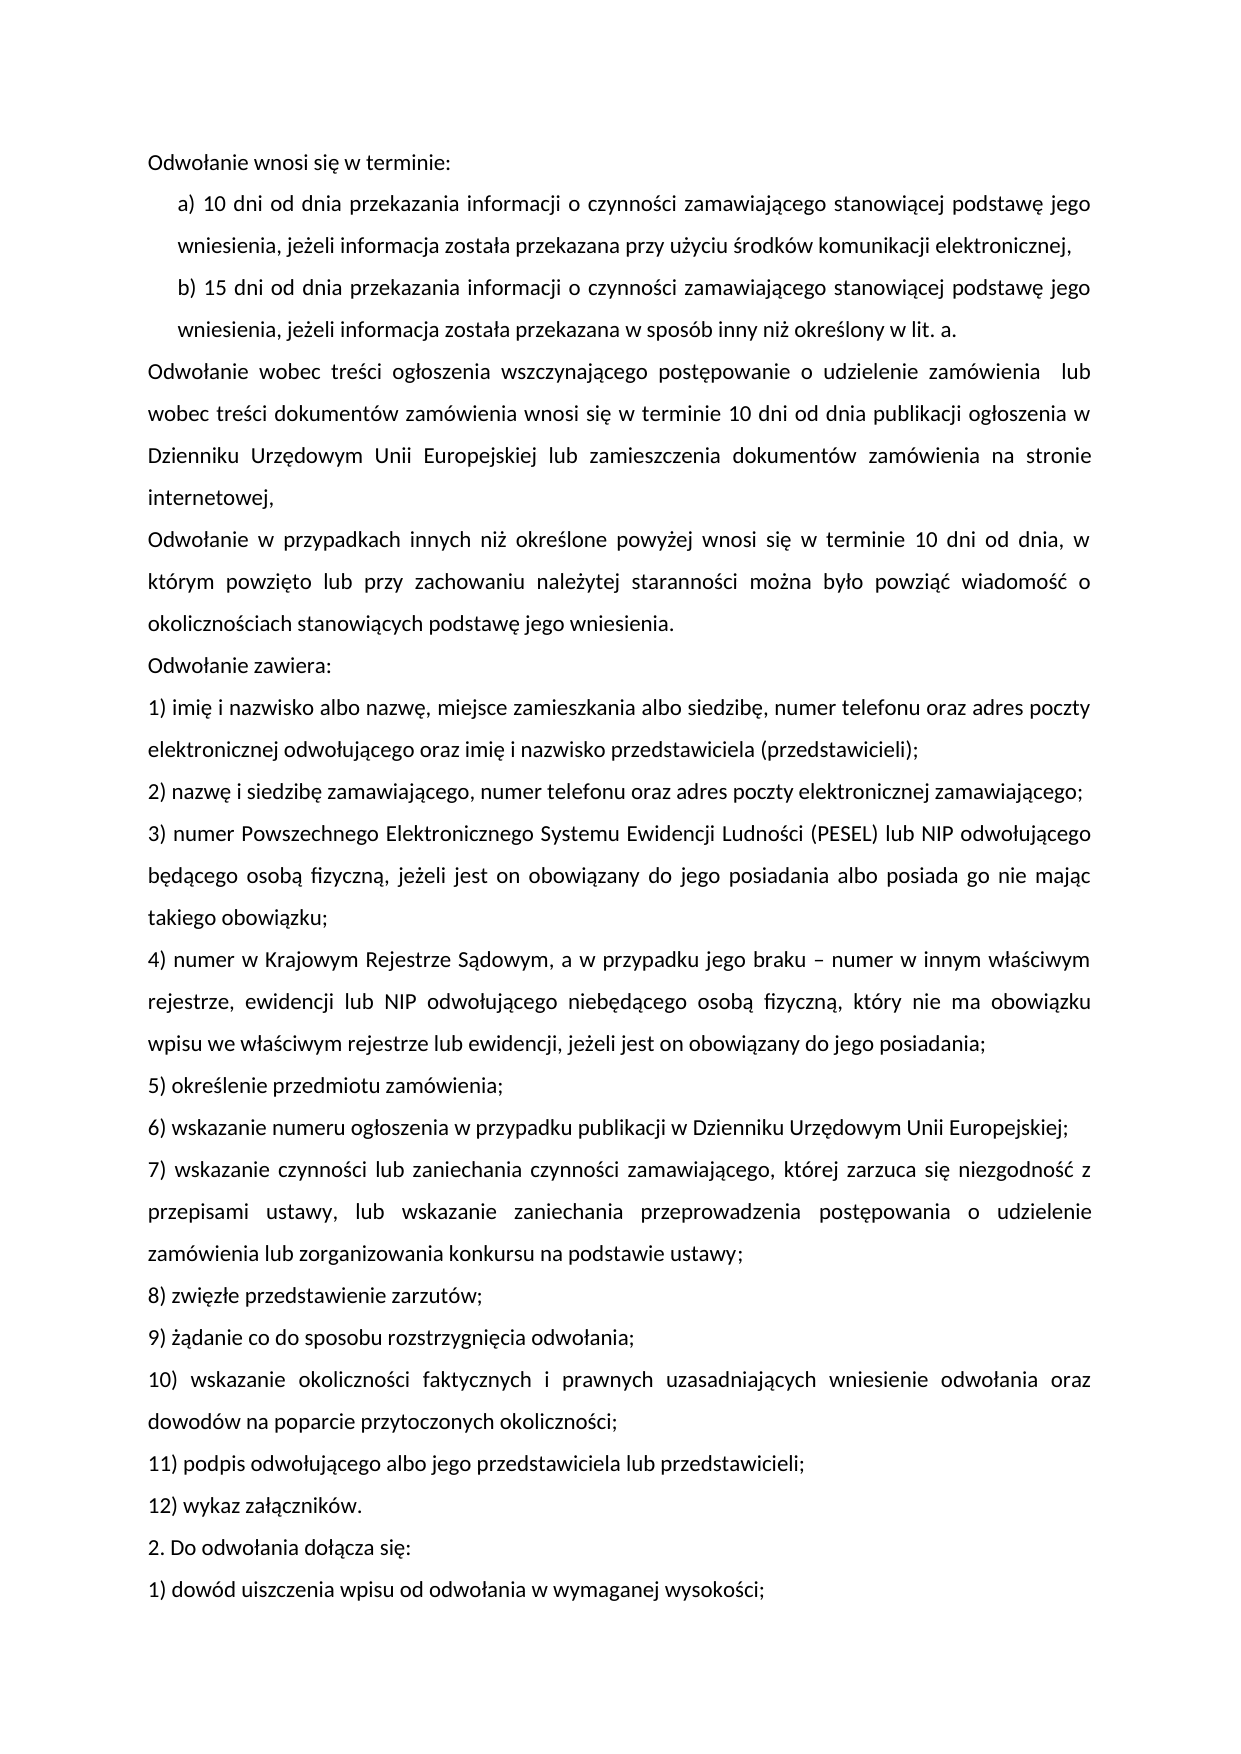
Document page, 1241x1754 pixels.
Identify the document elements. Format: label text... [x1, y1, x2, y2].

text 2. Do odwołania dołącza się: [148, 1533, 1093, 1561]
text 9) żądanie co do sposobu rozstrzygnięcia odwołania; [148, 1323, 1093, 1351]
text 1) imię i nazwisko albo nazwę, miejsce zamieszkania albo siedzibę, numer telefonu oraz adres poczty elektronicznej odwołującego oraz imię i nazwisko przedstawiciela (przedstawicieli); [148, 693, 1093, 763]
text 4) numer w Krajowym Rejestrze Sądowym, a w przypadku jego braku – numer w innym właściwym rejestrze, ewidencji lub NIP odwołującego niebędącego osobą fizyczną, który nie ma obowiązku wpisu we właściwym rejestrze lub ewidencji, jeżeli jest on obowiązany do jego posiadania; [148, 945, 1093, 1057]
text 11) podpis odwołującego albo jego przedstawiciela lub przedstawicieli; [148, 1449, 1093, 1477]
text 5) określenie przedmiotu zamówienia; [148, 1071, 1093, 1099]
text a) 10 dni od dnia przekazania informacji o czynności zamawiającego stanowiącej podstawę jego wniesienia, jeżeli informacja została przekazana przy użyciu środków komunikacji elektronicznej, [177, 189, 1093, 259]
text Odwołanie w przypadkach innych niż określone powyżej wnosi się w terminie 10 dni od dnia, w którym powzięto lub przy zachowaniu należytej staranności można było powziąć wiadomość o okolicznościach stanowiących podstawę jego wniesienia. [148, 525, 1093, 637]
text 10) wskazanie okoliczności faktycznych i prawnych uzasadniających wniesienie odwołania oraz dowodów na poparcie przytoczonych okoliczności; [148, 1365, 1093, 1435]
text Odwołanie zawiera: [148, 651, 1093, 679]
text b) 15 dni od dnia przekazania informacji o czynności zamawiającego stanowiącej podstawę jego wniesienia, jeżeli informacja została przekazana w sposób inny niż określony w lit. a. [177, 273, 1093, 343]
text Odwołanie wnosi się w terminie: [148, 148, 1093, 176]
text 1) dowód uiszczenia wpisu od odwołania w wymaganej wysokości; [148, 1575, 1093, 1603]
text 2) nazwę i siedzibę zamawiającego, numer telefonu oraz adres poczty elektronicznej zamawiającego; [148, 777, 1093, 805]
text Odwołanie wobec treści ogłoszenia wszczynającego postępowanie o udzielenie zamówienia lub wobec treści dokumentów zamówienia wnosi się w terminie 10 dni od dnia publikacji ogłoszenia w Dzienniku Urzędowym Unii Europejskiej lub zamieszczenia dokumentów zamówienia na stronie internetowej, [148, 357, 1093, 511]
text 7) wskazanie czynności lub zaniechania czynności zamawiającego, której zarzuca się niezgodność z przepisami ustawy, lub wskazanie zaniechania przeprowadzenia postępowania o udzielenie zamówienia lub zorganizowania konkursu na podstawie ustawy; [148, 1155, 1093, 1267]
text 6) wskazanie numeru ogłoszenia w przypadku publikacji w Dzienniku Urzędowym Unii Europejskiej; [148, 1113, 1093, 1141]
text 3) numer Powszechnego Elektronicznego Systemu Ewidencji Ludności (PESEL) lub NIP odwołującego będącego osobą fizyczną, jeżeli jest on obowiązany do jego posiadania albo posiada go nie mając takiego obowiązku; [148, 819, 1093, 931]
text 12) wykaz załączników. [148, 1491, 1093, 1519]
text 8) zwięzłe przedstawienie zarzutów; [148, 1281, 1093, 1309]
